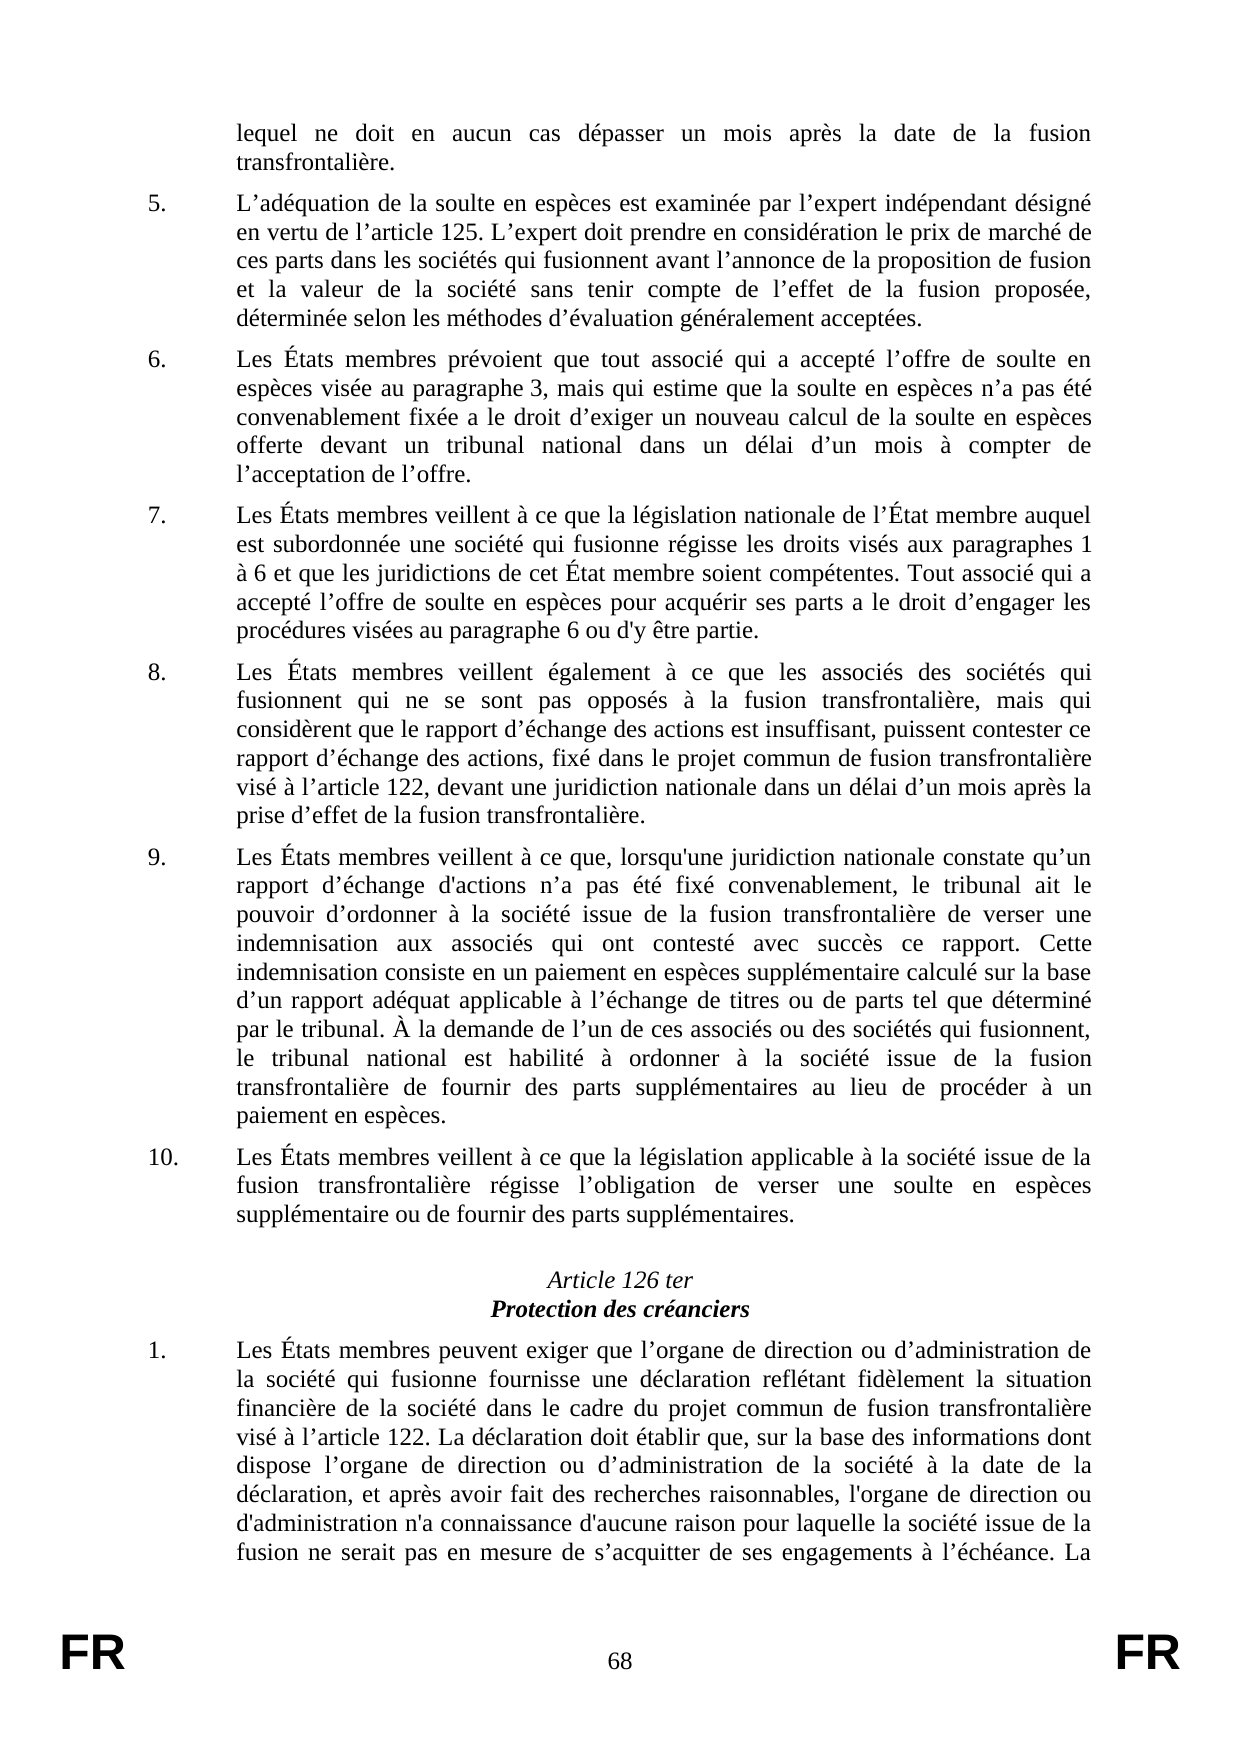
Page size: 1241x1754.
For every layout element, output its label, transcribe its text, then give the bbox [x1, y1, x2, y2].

text 5. L’adéquation de la soulte en espèces est examinée par l’expert indépendant désigné en vertu de l’article 125. L’expert doit prendre en considération le prix de marché de ces parts dans les sociétés qui fusionnent avant l’annonce de la proposition de fusion et la valeur de la société sans tenir compte de l’effet de la fusion proposée, déterminée selon les méthodes d’évaluation généralement acceptées. [148, 188, 1093, 332]
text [148, 1336, 1093, 1566]
text 9. Les États membres veillent à ce que, lorsqu'une juridiction nationale constate qu’un rapport d’échange d'actions n’a pas été fixé convenablement, le tribunal ait le pouvoir d’ordonner à la société issue de la fusion transfrontalière de verser une indemnisation aux associés qui ont contesté avec succès ce rapport. Cette indemnisation consiste en un paiement en espèces supplémentaire calculé sur la base d’un rapport adéquat applicable à l’échange de titres ou de parts tel que déterminé par le tribunal. À la demande de l’un de ces associés ou des sociétés qui fusionnent, le tribunal national est habilité à ordonner à la société issue de la fusion transfrontalière de fournir des parts supplémentaires au lieu de procéder à un paiement en espèces. [148, 842, 1093, 1129]
text 6. Les États membres prévoient que tout associé qui a accepté l’offre de soulte en espèces visée au paragraphe 3, mais qui estime que la soulte en espèces n’a pas été convenablement fixée a le droit d’exiger un nouveau calcul de la soulte en espèces offerte devant un tribunal national dans un délai d’un mois à compter de l’acceptation de l’offre. [148, 344, 1093, 488]
text 7. Les États membres veillent à ce que la législation nationale de l’État membre auquel est subordonnée une société qui fusionne régisse les droits visés aux paragraphes 1 à 6 et que les juridictions de cet État membre soient compétentes. Tout associé qui a accepté l’offre de soulte en espèces pour acquérir ses parts a le droit d’engager les procédures visées au paragraphe 6 ou d'y être partie. [148, 501, 1093, 644]
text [148, 118, 1093, 176]
text Article 126 ter Protection des créanciers [148, 1266, 1093, 1323]
text 8. Les États membres veillent également à ce que les associés des sociétés qui fusionnent qui ne se sont pas opposés à la fusion transfrontalière, mais qui considèrent que le rapport d’échange des actions est insuffisant, puissent contester ce rapport d’échange des actions, fixé dans le projet commun de fusion transfrontalière visé à l’article 122, devant une juridiction nationale dans un délai d’un mois après la prise d’effet de la fusion transfrontalière. [148, 657, 1093, 829]
text 10. Les États membres veillent à ce que la législation applicable à la société issue de la fusion transfrontalière régisse l’obligation de verser une soulte en espèces supplémentaire ou de fournir des parts supplémentaires. [148, 1142, 1093, 1228]
